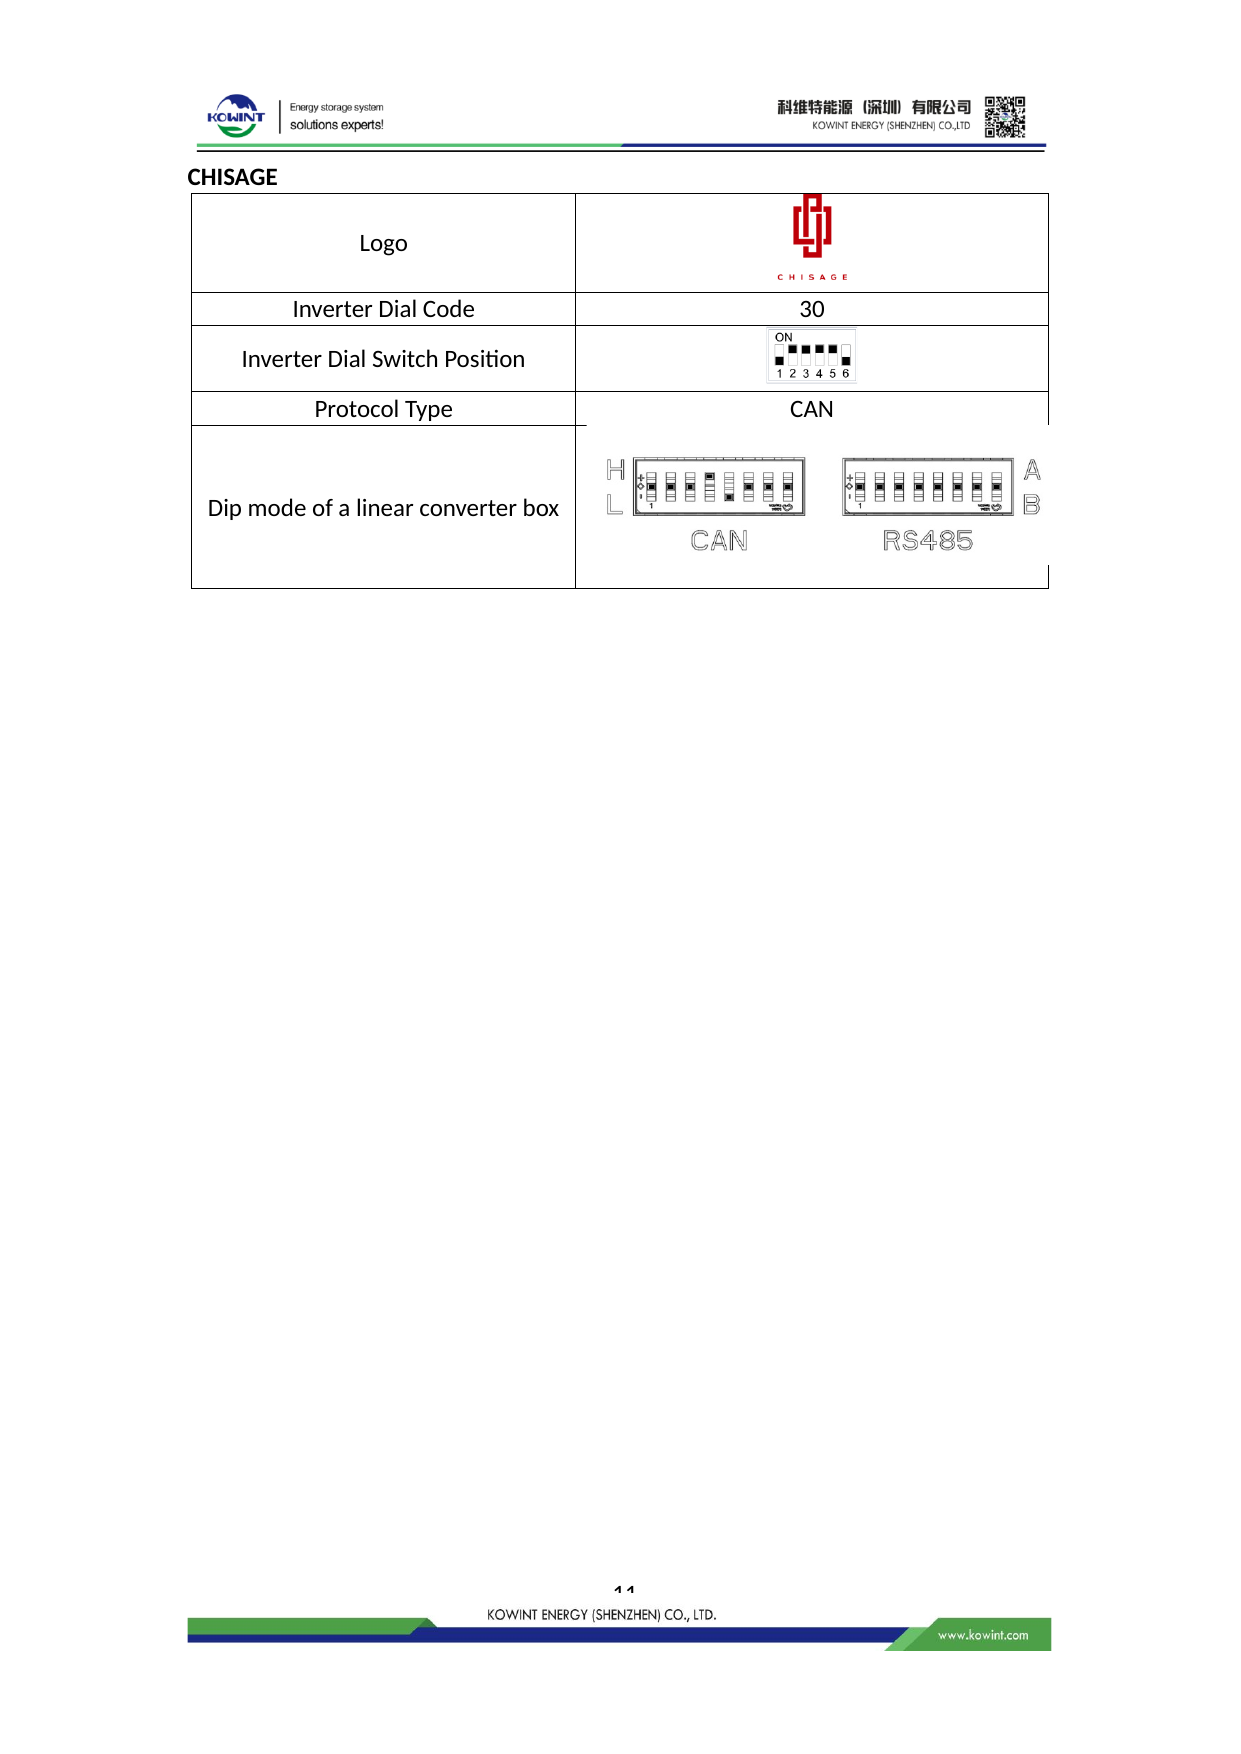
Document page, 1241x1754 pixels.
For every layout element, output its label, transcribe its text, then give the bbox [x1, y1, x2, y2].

picture [764, 194, 860, 282]
table_cell 30 [576, 293, 1048, 325]
table_cell Dip mode of a linear converter box [192, 426, 575, 588]
picture [187, 90, 1053, 156]
text CHISAGE [187, 161, 1053, 193]
table_cell Inverter Dial Switch Position [192, 326, 575, 391]
table_cell [576, 426, 1048, 588]
table_cell CAN [576, 392, 1048, 425]
table_cell Inverter Dial Code [192, 293, 575, 325]
table_cell Protocol Type [192, 392, 575, 425]
table_cell [576, 326, 1048, 391]
picture [766, 326, 858, 387]
picture [586, 425, 1052, 565]
picture [187, 1593, 1052, 1651]
table_header Logo [192, 194, 575, 292]
table_header [576, 194, 1048, 292]
